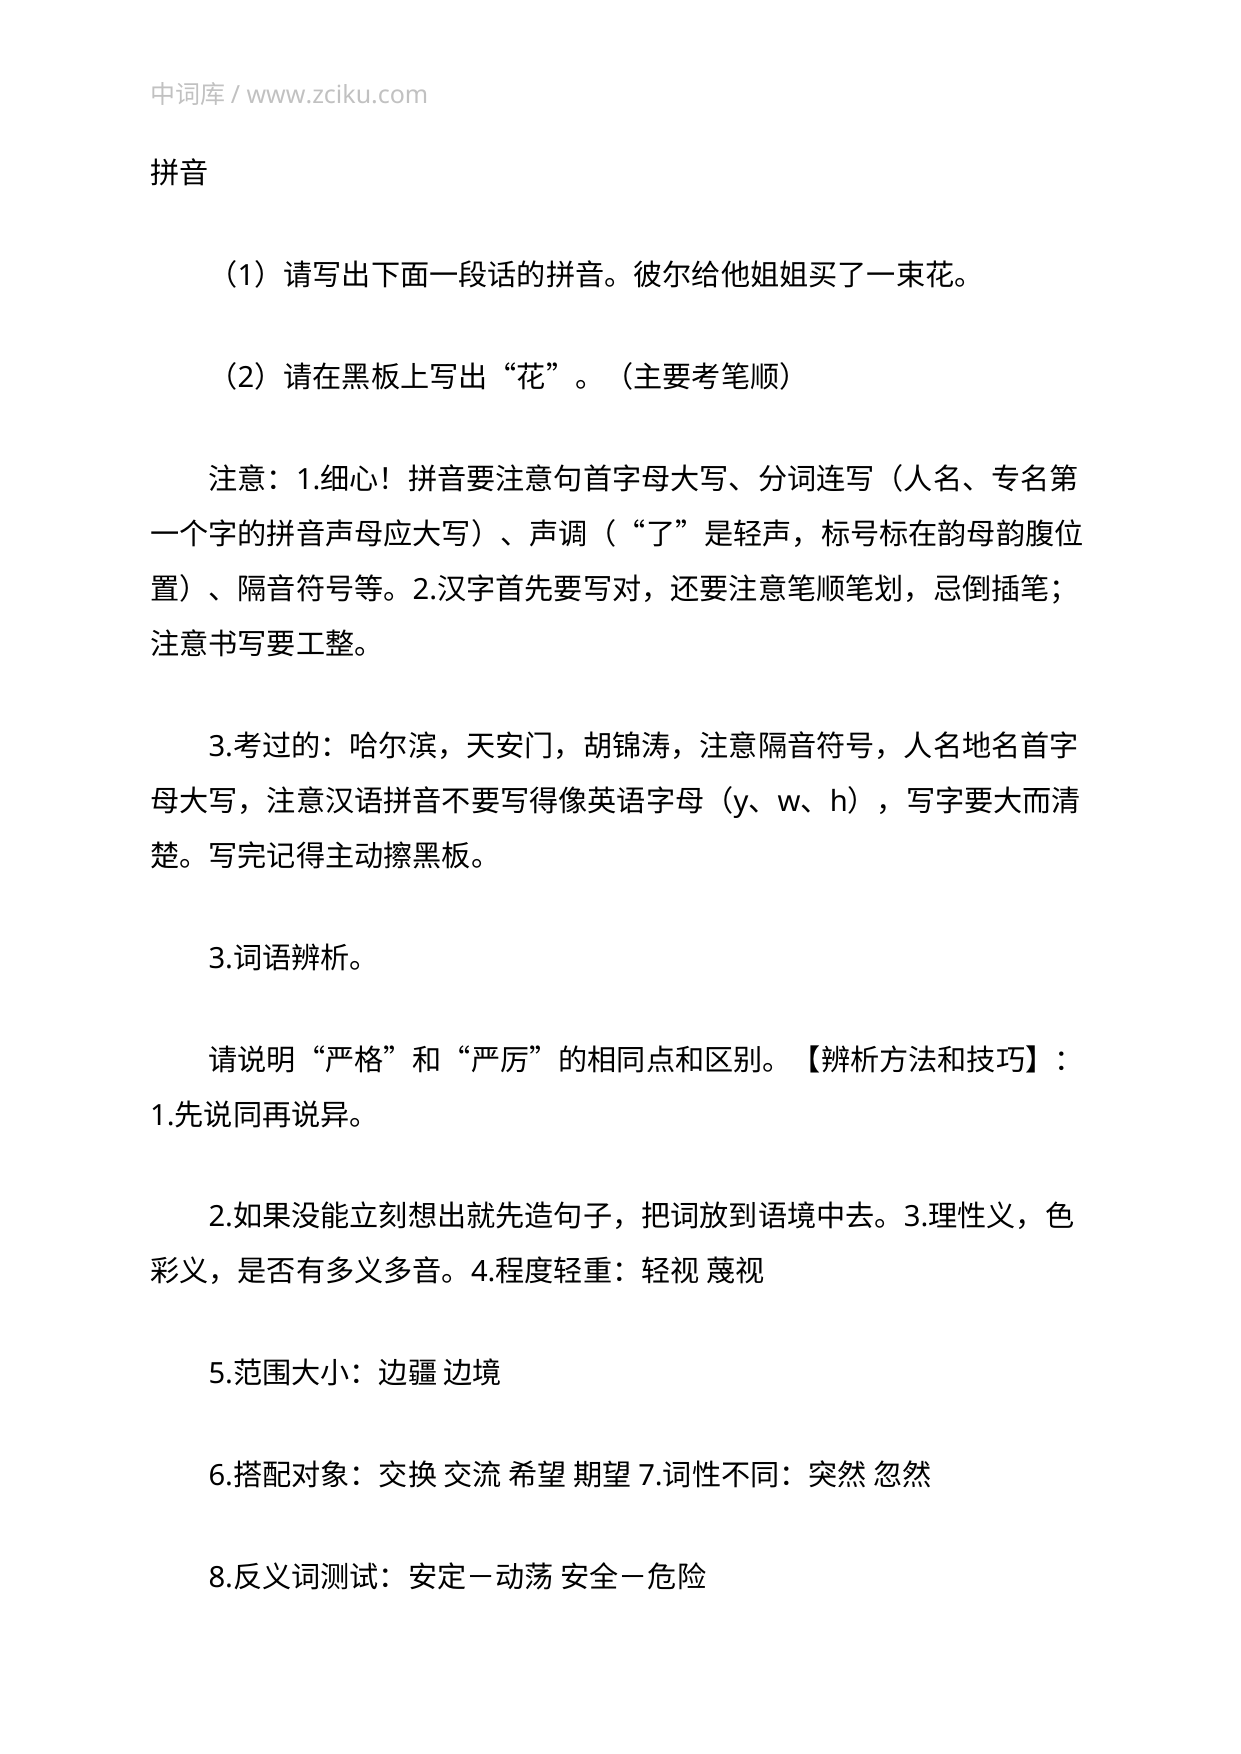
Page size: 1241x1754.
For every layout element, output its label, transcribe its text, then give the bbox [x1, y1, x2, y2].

text （1）请写出下面一段话的拼音。彼尔给他姐姐买了一束花。 [150, 252, 1090, 294]
text 2.如果没能立刻想出就先造句子，把词放到语境中去。3.理性义，色彩义，是否有多义多音。4.程度轻重：轻视 蔑视 [150, 1193, 1090, 1290]
text 6.搭配对象：交换 交流 希望 期望 7.词性不同：突然 忽然 [150, 1452, 1090, 1494]
text 3.考过的：哈尔滨，天安门，胡锦涛，注意隔音符号，人名地名首字母大写，注意汉语拼音不要写得像英语字母（y、w、h），写字要大而清楚。写完记得主动擦黑板。 [150, 722, 1090, 875]
text （2）请在黑板上写出“花”。（主要考笔顺） [150, 354, 1090, 396]
text 请说明“严格”和“严厉”的相同点和区别。【辨析方法和技巧】： 1.先说同再说异。 [150, 1036, 1090, 1133]
text 8.反义词测试：安定－动荡 安全－危险 [150, 1554, 1090, 1596]
text 注意：1.细心！拼音要注意句首字母大写、分词连写（人名、专名第一个字的拼音声母应大写）、声调（“了”是轻声，标号标在韵母韵腹位置）、隔音符号等。2.汉字首先要写对，还要注意笔顺笔划，忌倒插笔；注意书写要工整。 [150, 456, 1090, 663]
text 5.范围大小：边疆 边境 [150, 1350, 1090, 1392]
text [150, 150, 1090, 192]
text 3.词语辨析。 [150, 934, 1090, 977]
